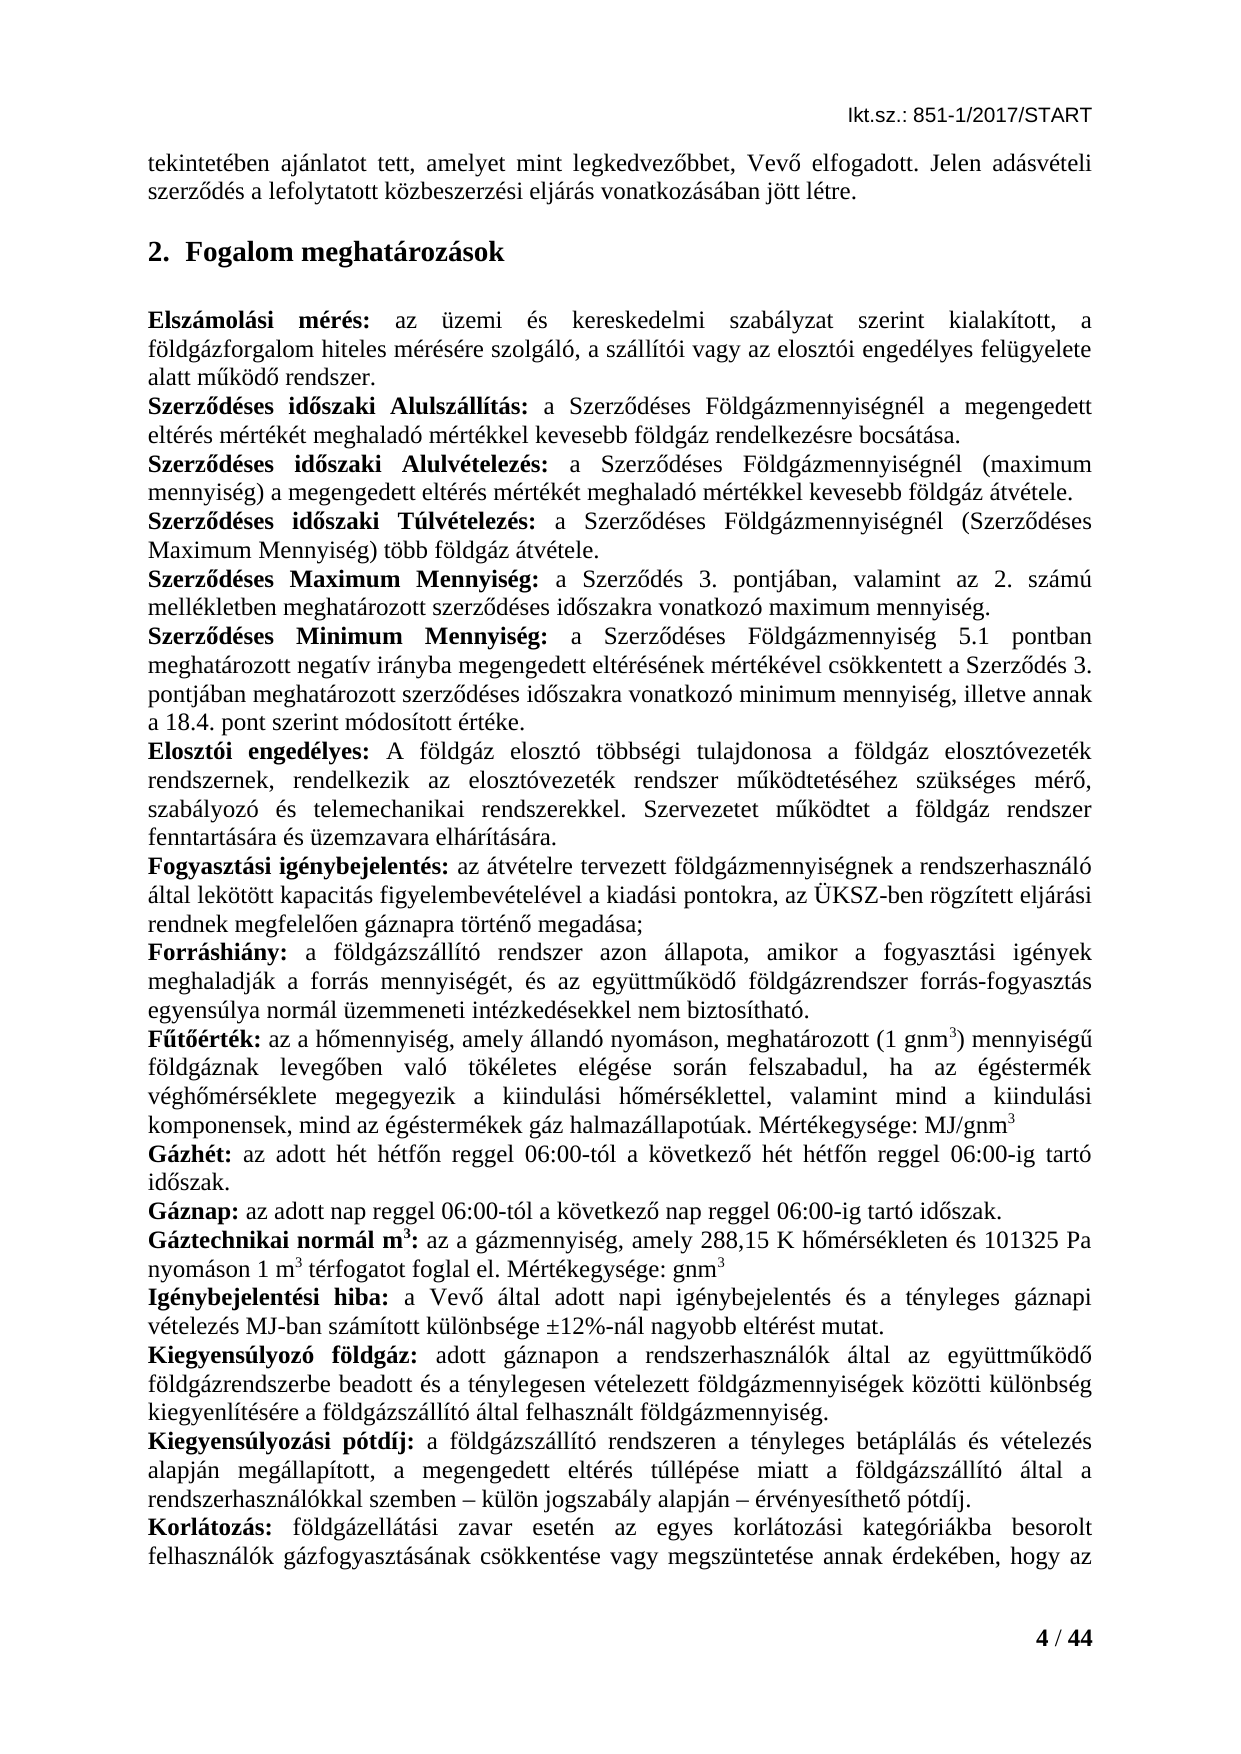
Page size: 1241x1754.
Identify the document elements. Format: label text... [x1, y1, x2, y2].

text Fogyasztási igénybejelentés: az átvételre tervezett földgázmennyiségnek a rendszerhasználó által lekötött kapacitás figyelembevételével a kiadási pontokra, az ÜKSZ-ben rögzített eljárási rendnek megfelelően gáznapra történő megadása; [148, 851, 1093, 937]
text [148, 1512, 1093, 1570]
text Szerződéses Maximum Mennyiség: a Szerződés 3. pontjában, valamint az 2. számú mellékletben meghatározott szerződéses időszakra vonatkozó maximum mennyiség. [148, 564, 1093, 621]
text Gázhét: az adott hét hétfőn reggel 06:00-tól a következő hét hétfőn reggel 06:00-ig tartó időszak. [148, 1139, 1093, 1196]
text Szerződéses Minimum Mennyiség: a Szerződéses Földgázmennyiség 5.1 pontban meghatározott negatív irányba megengedett eltérésének mértékével csökkentett a Szerződés 3. pontjában meghatározott szerződéses időszakra vonatkozó minimum mennyiség, illetve annak a 18.4. pont szerint módosított értéke. [148, 621, 1093, 736]
text Fűtőérték: az a hőmennyiség, amely állandó nyomáson, meghatározott (1 gnm3) mennyiségű földgáznak levegőben való tökéletes elégése során felszabadul, ha az égéstermék véghőmérséklete megegyezik a kiindulási hőmérséklettel, valamint mind a kiindulási komponensek, mind az égéstermékek gáz halmazállapotúak. Mértékegysége: MJ/gnm3 [148, 1024, 1093, 1139]
text Elosztói engedélyes: A földgáz elosztó többségi tulajdonosa a földgáz elosztóvezeték rendszernek, rendelkezik az elosztóvezeték rendszer működtetéséhez szükséges mérő, szabályozó és telemechanikai rendszerekkel. Szervezetet működtet a földgáz rendszer fenntartására és üzemzavara elhárítására. [148, 736, 1093, 851]
text Szerződéses időszaki Alulvételezés: a Szerződéses Földgázmennyiségnél (maximum mennyiség) a megengedett eltérés mértékét meghaladó mértékkel kevesebb földgáz átvétele. [148, 449, 1093, 506]
text Elszámolási mérés: az üzemi és kereskedelmi szabályzat szerint kialakított, a földgázforgalom hiteles mérésére szolgáló, a szállítói vagy az elosztói engedélyes felügyelete alatt működő rendszer. [148, 305, 1093, 391]
text Forráshiány: a földgázszállító rendszer azon állapota, amikor a fogyasztási igények meghaladják a forrás mennyiségét, és az együttműködő földgázrendszer forrás-fogyasztás egyensúlya normál üzemmeneti intézkedésekkel nem biztosítható. [148, 937, 1093, 1024]
text Szerződéses időszaki Túlvételezés: a Szerződéses Földgázmennyiségnél (Szerződéses Maximum Mennyiség) több földgáz átvétele. [148, 506, 1093, 564]
list Fogalom meghatározások [148, 234, 1093, 267]
text Gáztechnikai normál m3: az a gázmennyiség, amely 288,15 K hőmérsékleten és 101325 Pa nyomáson 1 m3 térfogatot foglal el. Mértékegysége: gnm3 [148, 1225, 1093, 1282]
text Szerződéses időszaki Alulszállítás: a Szerződéses Földgázmennyiségnél a megengedett eltérés mértékét meghaladó mértékkel kevesebb földgáz rendelkezésre bocsátása. [148, 391, 1093, 449]
text Kiegyensúlyozó földgáz: adott gáznapon a rendszerhasználók által az együttműködő földgázrendszerbe beadott és a ténylegesen vételezett földgázmennyiségek közötti különbség kiegyenlítésére a földgázszállító által felhasznált földgázmennyiség. [148, 1340, 1093, 1426]
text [148, 148, 1093, 205]
text Igénybejelentési hiba: a Vevő által adott napi igénybejelentés és a tényleges gáznapi vételezés MJ-ban számított különbsége ±12%-nál nagyobb eltérést mutat. [148, 1282, 1093, 1340]
text Gáznap: az adott nap reggel 06:00-tól a következő nap reggel 06:00-ig tartó időszak. [148, 1196, 1093, 1225]
text Kiegyensúlyozási pótdíj: a földgázszállító rendszeren a tényleges betáplálás és vételezés alapján megállapított, a megengedett eltérés túllépése miatt a földgázszállító által a rendszerhasználókkal szemben – külön jogszabály alapján – érvényesíthető pótdíj. [148, 1426, 1093, 1512]
